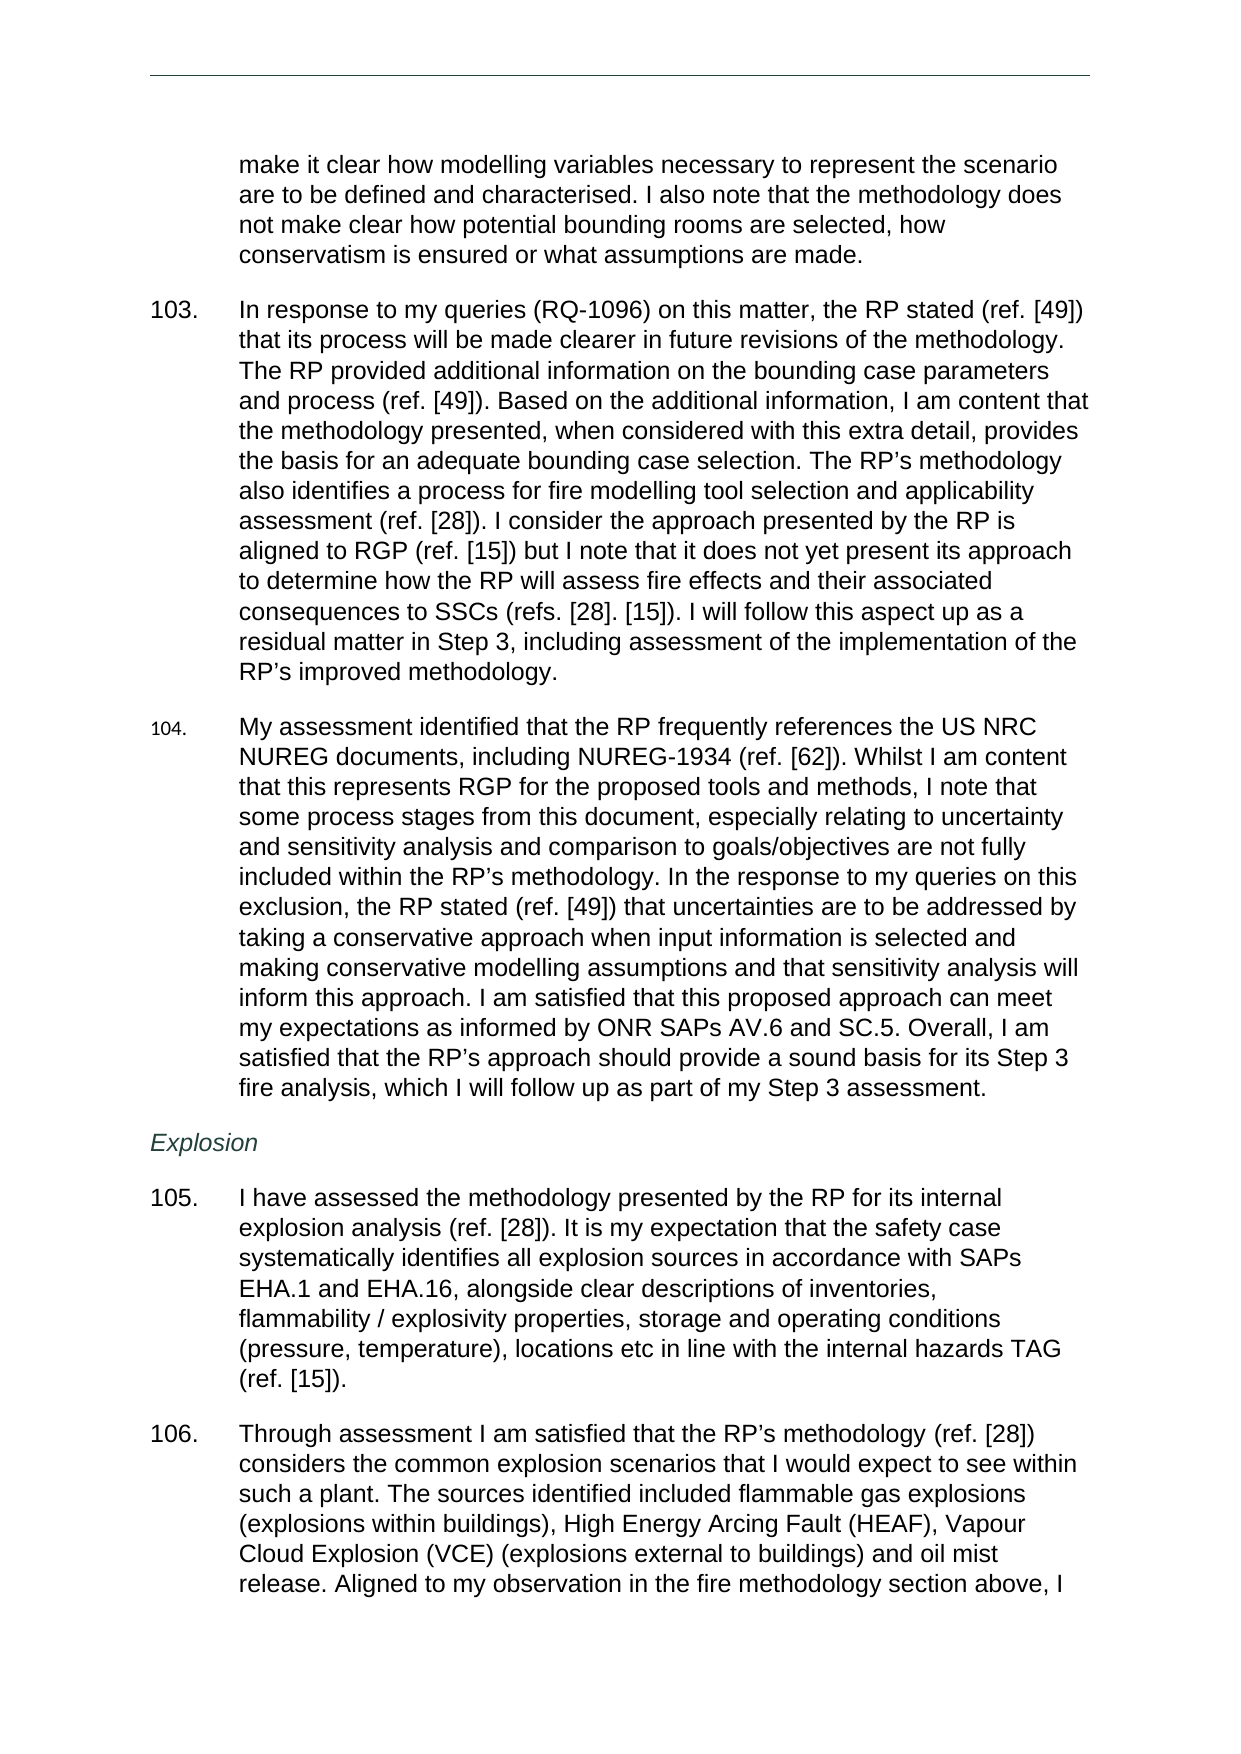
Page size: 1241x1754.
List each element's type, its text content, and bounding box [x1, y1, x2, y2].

subtitle Explosion [150, 1128, 1090, 1157]
text My assessment identified that the RP frequently references the US NRC NUREG documents, including NUREG-1934 (ref. ). Whilst I am content that this represents RGP for the proposed tools and methods, I note that some process stages from this document, especially relating to uncertainty and sensitivity analysis and comparison to goals/objectives are not fully included within the RP’s methodology. In the response to my queries on this exclusion, the RP stated (ref.) that uncertainties are to be addressed by taking a conservative approach when input information is selected and making conservative modelling assumptions and that sensitivity analysis will inform this approach. I am satisfied that this proposed approach can meet my expectations as informed by ONR SAPs AV.6 and SC.5. Overall, I am satisfied that the RP’s approach should provide a sound basis for its Step 3 fire analysis, which I will follow up as part of my Step 3 assessment. [150, 712, 1090, 1102]
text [150, 150, 1090, 269]
text I have assessed the methodology presented by the RP for its internal explosion analysis (ref. ). It is my expectation that the safety case systematically identifies all explosion sources in accordance with SAPs EHA.1 and EHA.16, alongside clear descriptions of inventories, flammability / explosivity properties, storage and operating conditions (pressure, temperature), locations etc in line with the internal hazards TAG (ref. ). [150, 1183, 1090, 1393]
text In response to my queries (RQ-1096) on this matter, the RP stated (ref.) that its process will be made clearer in future revisions of the methodology. The RP provided additional information on the bounding case parameters and process (ref.). Based on the additional information, I am content that the methodology presented, when considered with this extra detail, provides the basis for an adequate bounding case selection. The RP’s methodology also identifies a process for fire modelling tool selection and applicability assessment (ref. ). I consider the approach presented by the RP is aligned to RGP (ref. ) but I note that it does not yet present its approach to determine how the RP will assess fire effects and their associated consequences to SSCs (refs. . ). I will follow this aspect up as a residual matter in Step 3, including assessment of the implementation of the RP’s improved methodology. [150, 295, 1090, 685]
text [150, 1419, 1090, 1598]
